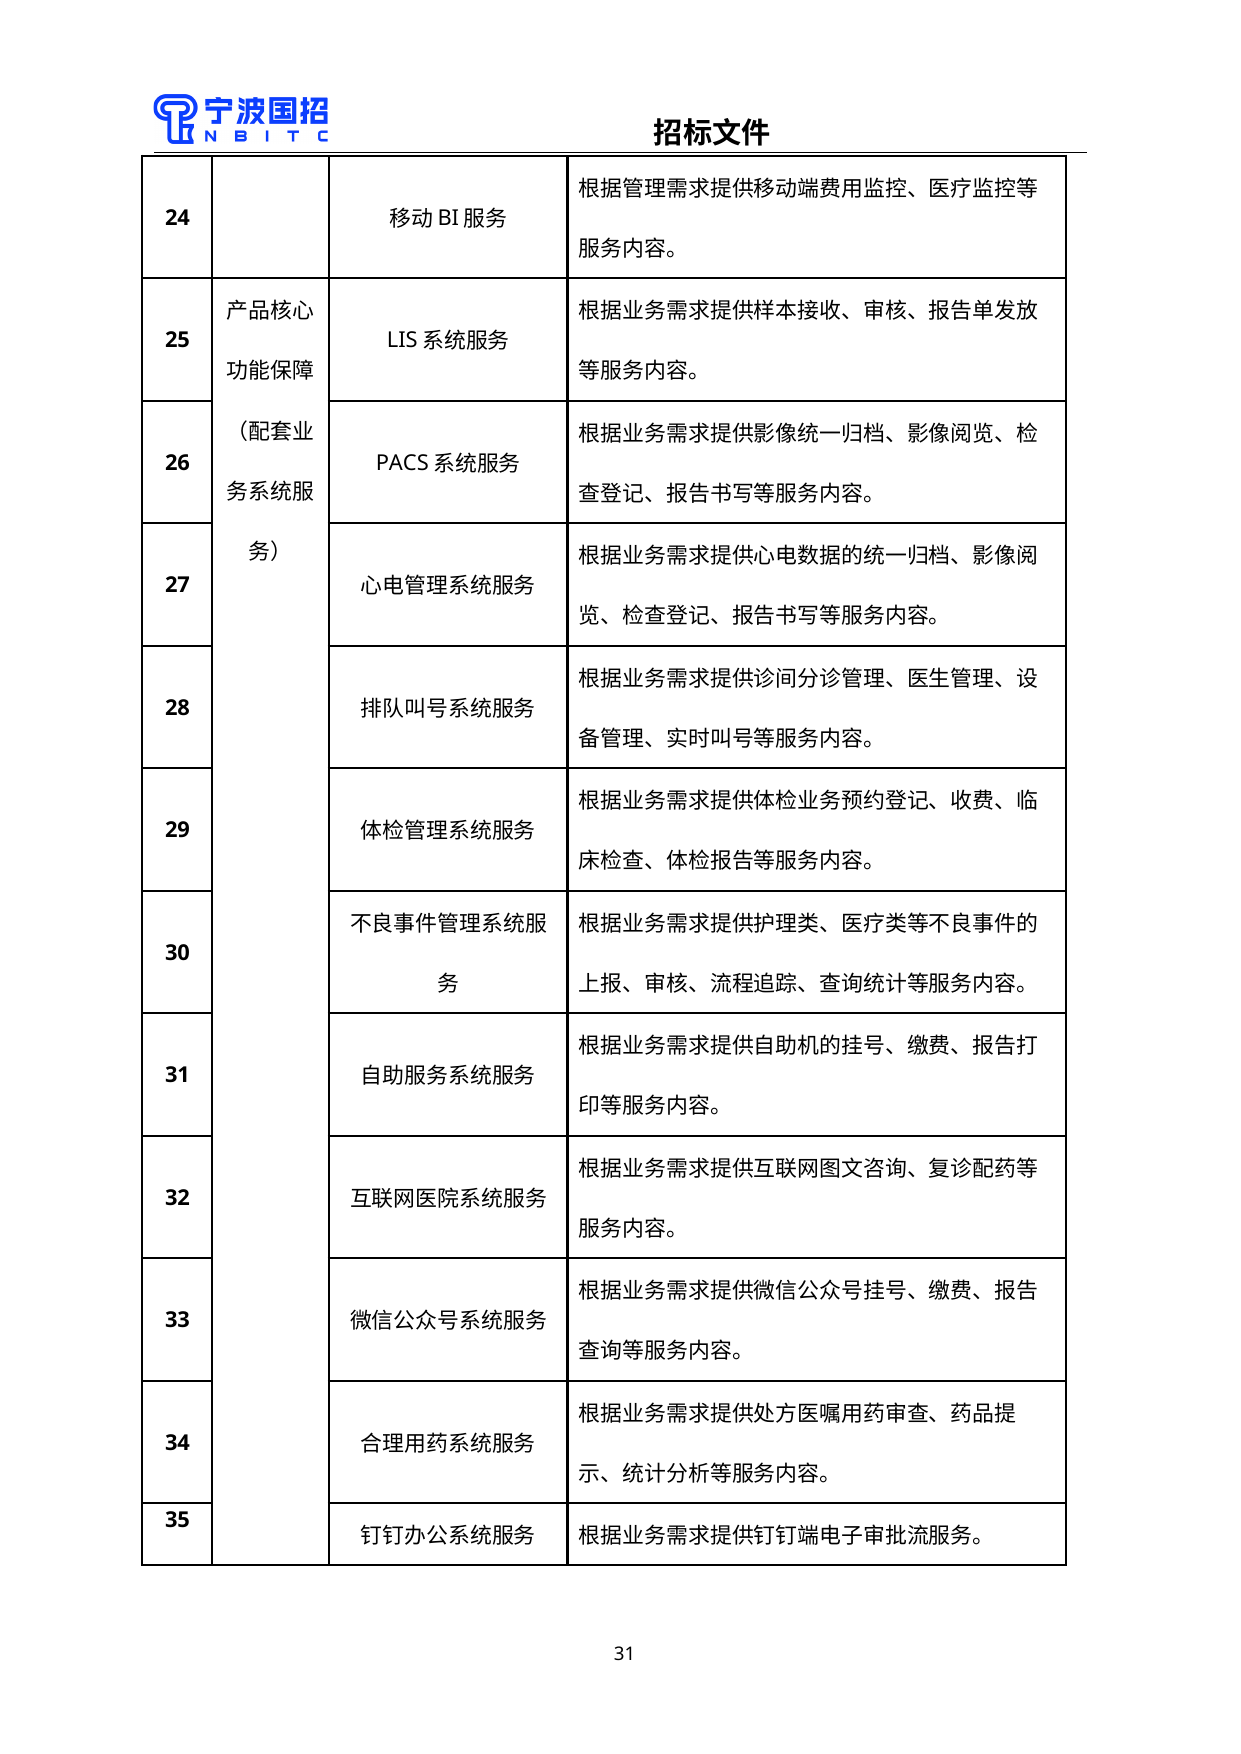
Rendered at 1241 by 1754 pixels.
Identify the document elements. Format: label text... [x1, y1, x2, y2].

table_cell 根据业务需求提供诊间分诊管理、医生管理、设备管理、实时叫号等服务内容。 [569, 647, 1065, 767]
table_cell 24 [143, 157, 211, 277]
table_cell 心电管理系统服务 [330, 524, 566, 644]
table_cell 根据业务需求提供样本接收、审核、报告单发放等服务内容。 [569, 279, 1065, 399]
table_cell PACS系统服务 [330, 402, 566, 522]
table_cell 29 [143, 769, 211, 889]
table_cell 自助服务系统服务 [330, 1014, 566, 1134]
table_cell 33 [143, 1259, 211, 1379]
table_cell 31 [143, 1014, 211, 1134]
table_cell 28 [143, 647, 211, 767]
table_cell 根据业务需求提供处方医嘱用药审查、药品提示、统计分析等服务内容。 [569, 1382, 1065, 1502]
picture [153, 94, 328, 144]
table_cell 合理用药系统服务 [330, 1382, 566, 1502]
table_cell 根据业务需求提供微信公众号挂号、缴费、报告查询等服务内容。 [569, 1259, 1065, 1379]
table_cell 根据业务需求提供自助机的挂号、缴费、报告打印等服务内容。 [569, 1014, 1065, 1134]
table_cell 27 [143, 524, 211, 644]
table_cell 体检管理系统服务 [330, 769, 566, 889]
table_cell 移动BI服务 [330, 157, 566, 277]
table_cell 产品核心功能保障（配套业务系统服务） [213, 279, 328, 1564]
table_cell 30 [143, 892, 211, 1012]
table_cell 26 [143, 402, 211, 522]
table_cell 微信公众号系统服务 [330, 1259, 566, 1379]
table_cell 根据管理需求提供移动端费用监控、医疗监控等服务内容。 [569, 157, 1065, 277]
table_cell 根据业务需求提供钉钉端电子审批流服务。 [569, 1504, 1065, 1564]
table_cell 根据业务需求提供护理类、医疗类等不良事件的上报、审核、流程追踪、查询统计等服务内容。 [569, 892, 1065, 1012]
table_cell LIS系统服务 [330, 279, 566, 399]
table_cell 互联网医院系统服务 [330, 1137, 566, 1257]
table_cell 根据业务需求提供互联网图文咨询、复诊配药等服务内容。 [569, 1137, 1065, 1257]
table_cell 不良事件管理系统服务 [330, 892, 566, 1012]
table_cell 35 [143, 1504, 211, 1564]
table_cell 根据业务需求提供心电数据的统一归档、影像阅览、检查登记、报告书写等服务内容。 [569, 524, 1065, 644]
table_cell 排队叫号系统服务 [330, 647, 566, 767]
table_cell 根据业务需求提供体检业务预约登记、收费、临床检查、体检报告等服务内容。 [569, 769, 1065, 889]
table_cell 钉钉办公系统服务 [330, 1504, 566, 1564]
table_cell 34 [143, 1382, 211, 1502]
table_cell 根据业务需求提供影像统一归档、影像阅览、检查登记、报告书写等服务内容。 [569, 402, 1065, 522]
table_cell 32 [143, 1137, 211, 1257]
table_cell 25 [143, 279, 211, 399]
